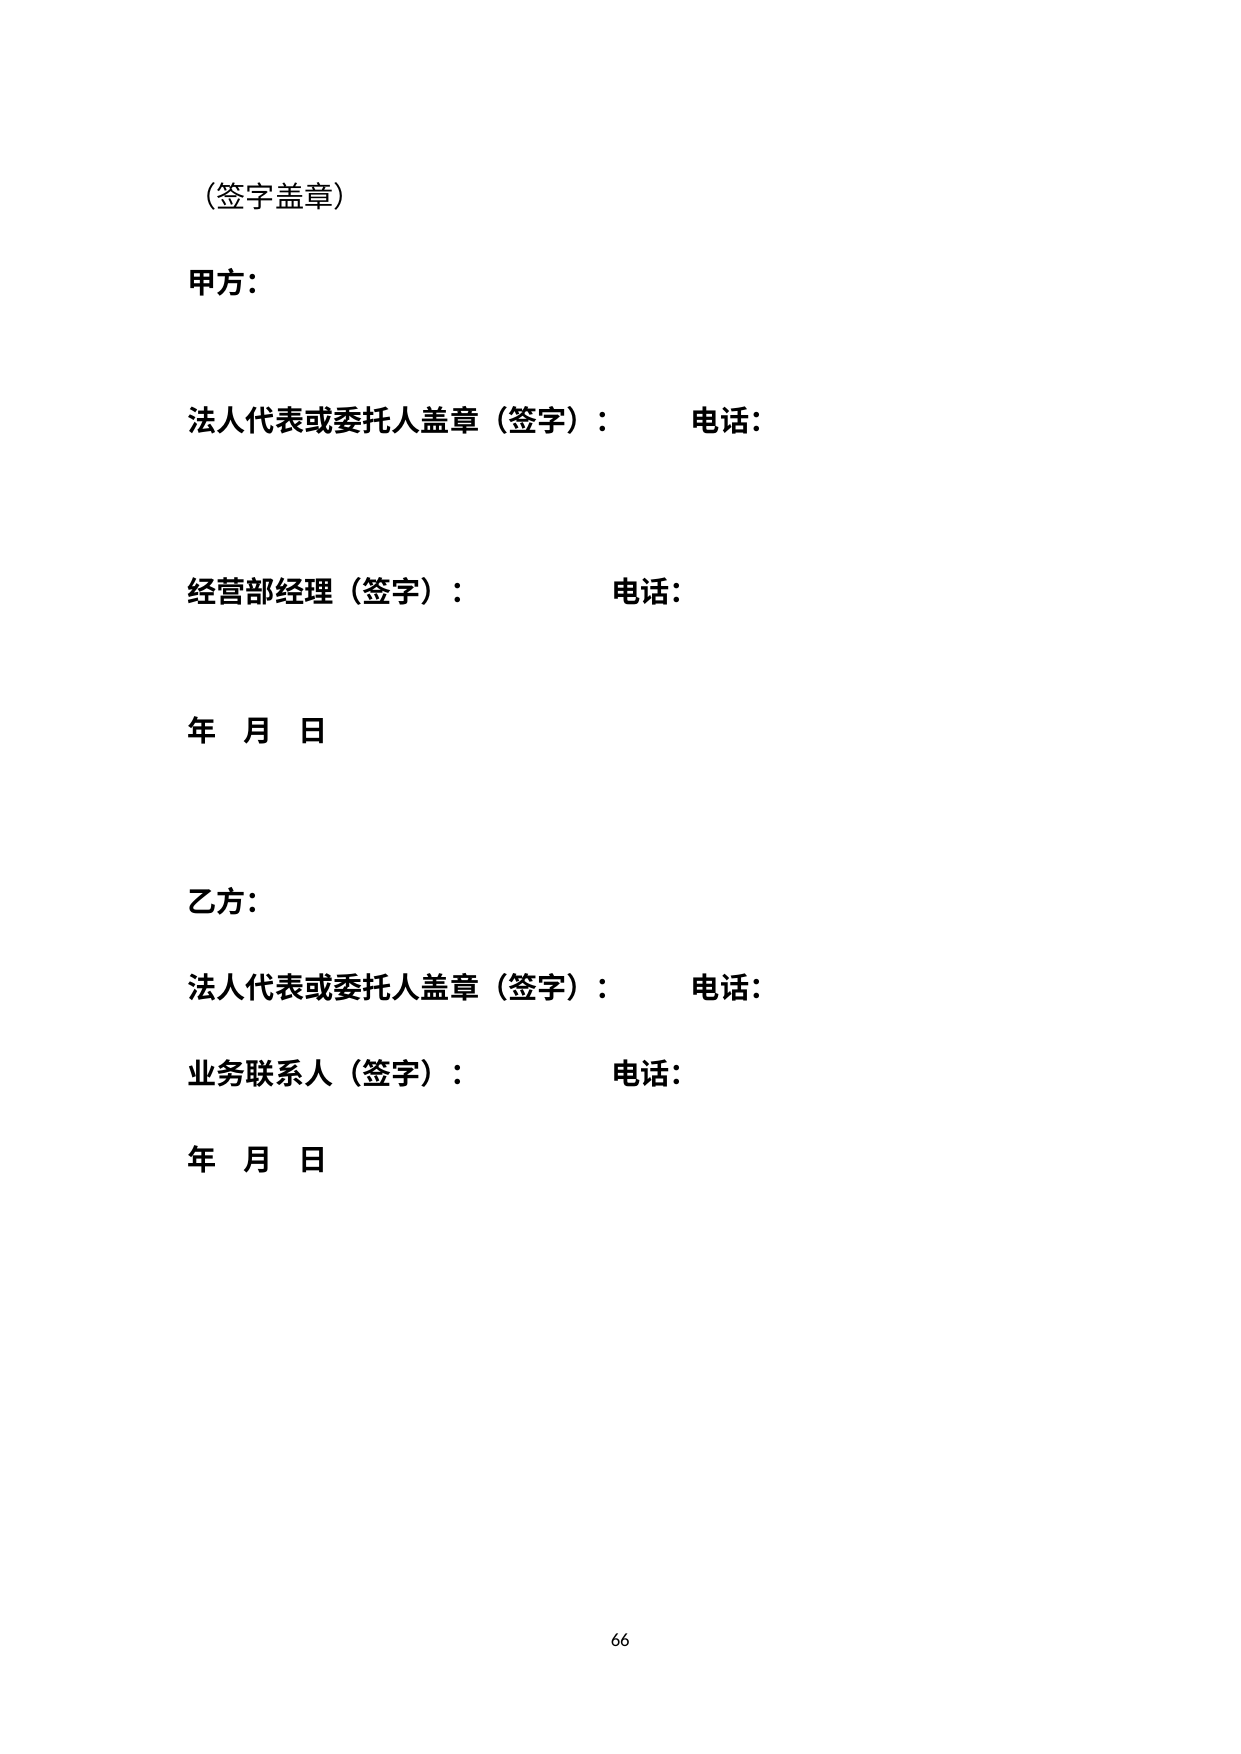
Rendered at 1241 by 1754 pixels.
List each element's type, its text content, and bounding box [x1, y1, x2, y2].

text 乙方： [187, 867, 1053, 932]
text 甲方： [187, 248, 1053, 313]
text 年 月 日 [187, 696, 1053, 761]
text 经营部经理（签字）： 电话： [187, 557, 1053, 622]
text 法人代表或委托人盖章（签字）： 电话： [187, 387, 1053, 452]
text 业务联系人（签字）： 电话： [187, 1039, 1053, 1104]
text （签字盖章） [187, 162, 1053, 227]
text 年 月 日 [187, 1125, 1053, 1190]
text 法人代表或委托人盖章（签字）： 电话： [187, 953, 1053, 1018]
